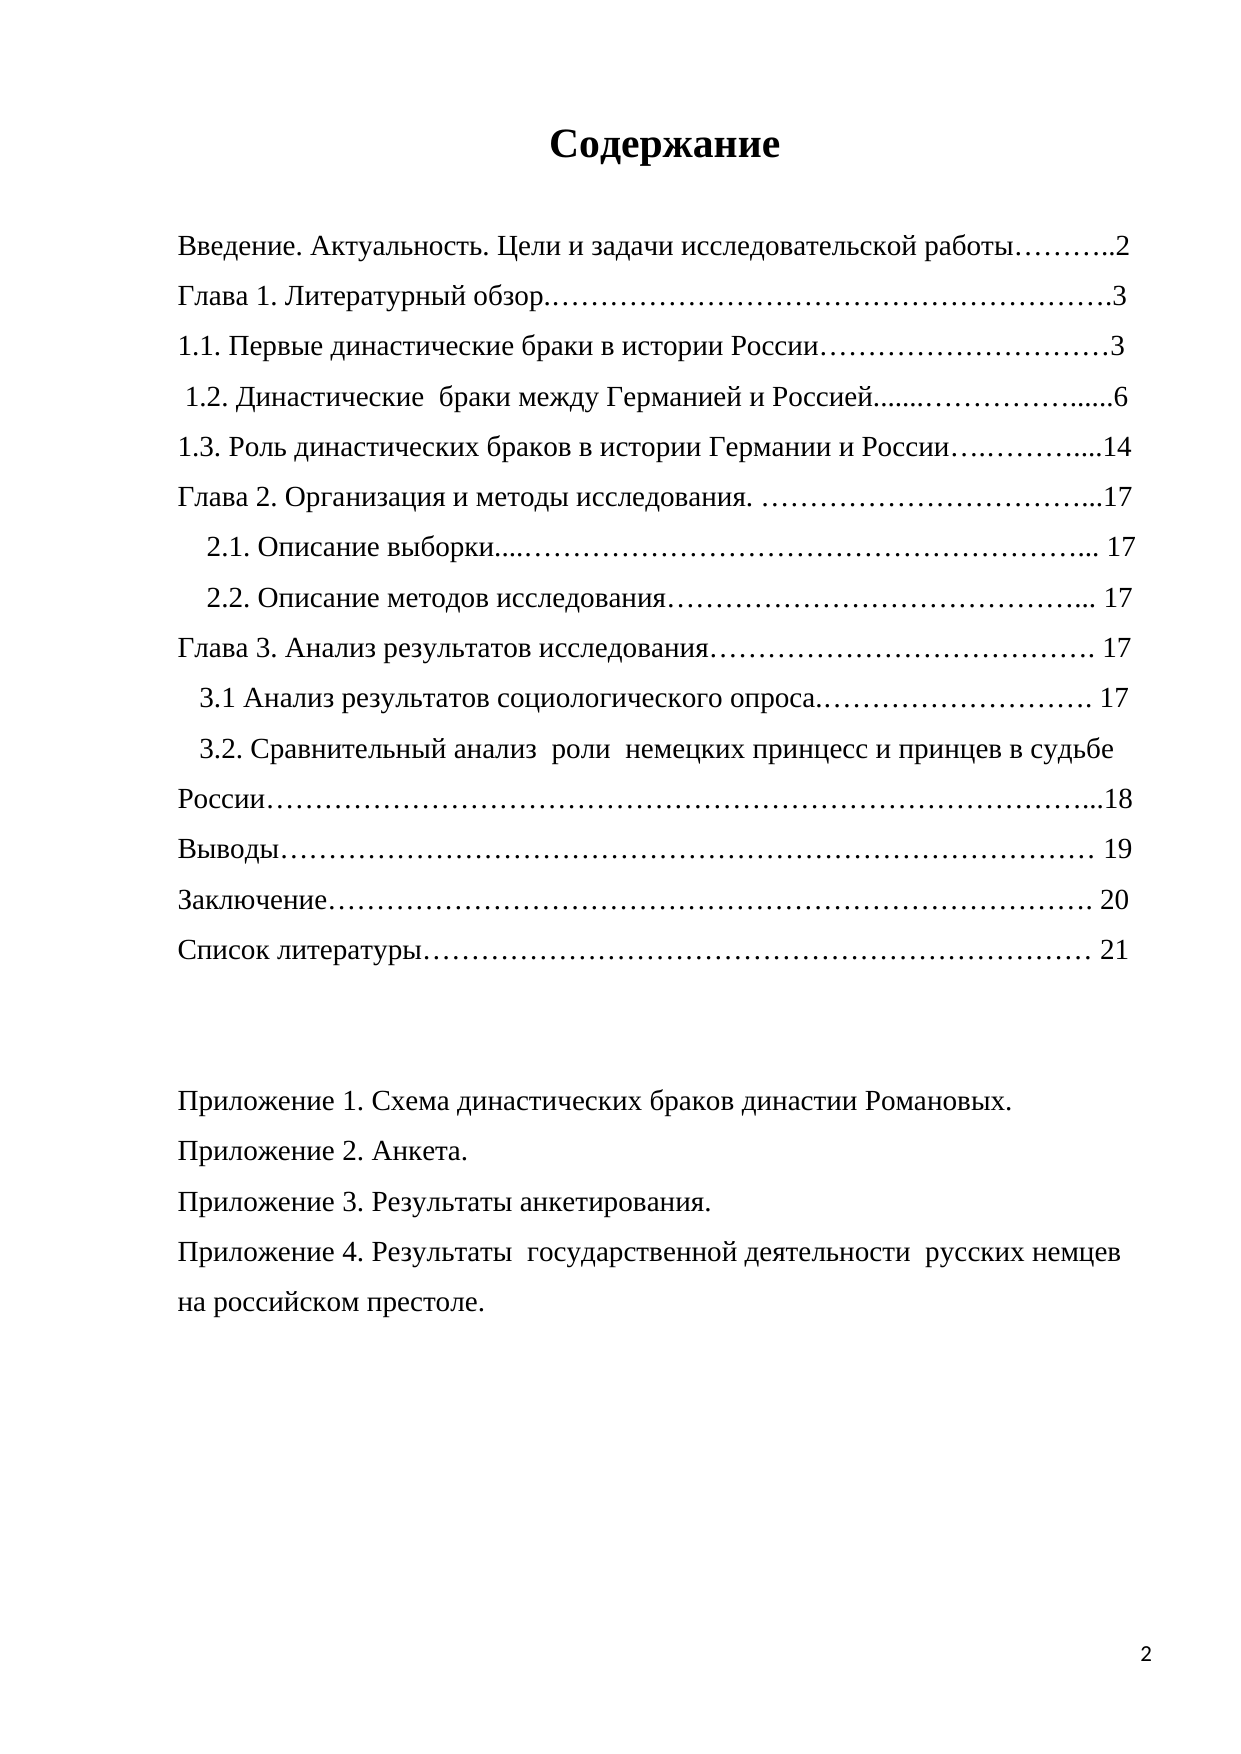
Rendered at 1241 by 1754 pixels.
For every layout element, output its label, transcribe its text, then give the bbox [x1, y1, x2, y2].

text Введение. Актуальность. Цели и задачи исследовательской работы………..2 [177, 228, 1152, 261]
text Приложение 2. Анкета. [177, 1133, 1152, 1167]
text 3.2. Сравнительный анализ роли немецких принцесс и принцев в судьбе [177, 731, 1152, 764]
text 1.1. Первые династические браки в истории России…………………………3 [177, 328, 1152, 362]
text 2.2. Описание методов исследования……………………………………... 17 [177, 580, 1152, 613]
text 3.1 Анализ результатов социологического опроса.………………………. 17 [177, 681, 1152, 714]
text России…………………………………………………………………………...18 [177, 781, 1152, 815]
text Глава 2. Организация и методы исследования. ……………………………...17 [177, 479, 1152, 513]
text Список литературы…………………………………………………………… 21 [177, 932, 1152, 966]
text 1.3. Роль династических браков в истории Германии и России….………....14 [177, 429, 1152, 462]
text 2.1. Описание выборки....…………………………………………………... 17 [177, 529, 1152, 563]
text Приложение 3. Результаты анкетирования. [177, 1184, 1152, 1217]
text Приложение 1. Схема династических браков династии Романовых. [177, 1083, 1152, 1117]
text Выводы………………………………………………………………………… 19 [177, 831, 1152, 865]
text Заключение……………………………………………………………………. 20 [177, 882, 1152, 915]
text Приложение 4. Результаты государственной деятельности русских немцев на российском престоле. [177, 1234, 1152, 1318]
text Содержание [177, 118, 1152, 166]
text 1.2. Династические браки между Германией и Россией.......……………......6 [177, 379, 1152, 412]
text Глава 3. Анализ результатов исследования…………………………………. 17 [177, 630, 1152, 664]
text Глава 1. Литературный обзор.………………………………………………….3 [177, 278, 1152, 312]
